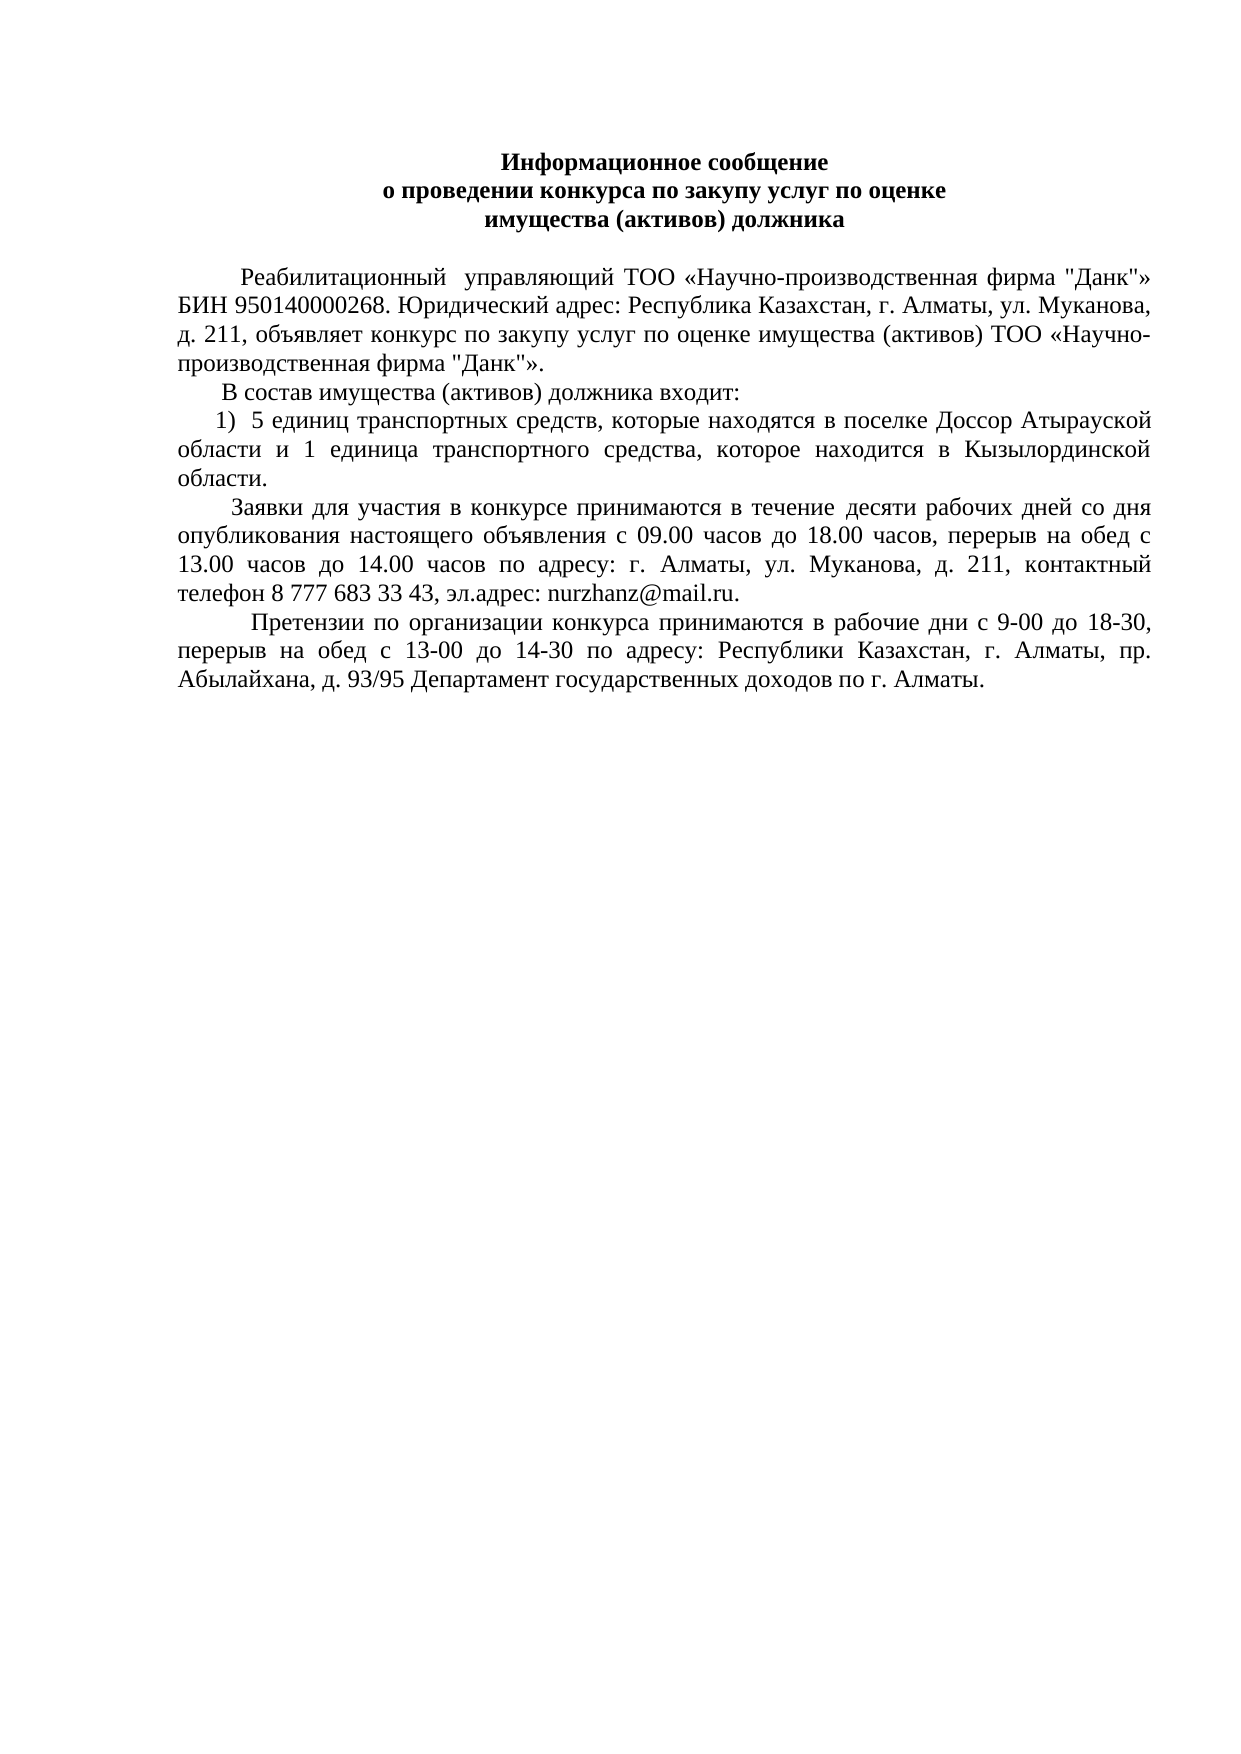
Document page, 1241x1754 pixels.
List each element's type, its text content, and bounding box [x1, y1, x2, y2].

text В состав имущества (активов) должника входит: [177, 377, 1152, 406]
text Заявки для участия в конкурсе принимаются в течение десяти рабочих дней со дня опубликования настоящего объявления с 09.00 часов до 18.00 часов, перерыв на обед с 13.00 часов до 14.00 часов по адресу: г. Алматы, ул. Муканова, д. 211, контактный телефон 8 777 683 33 43, эл.адрес: nurzhanz@mail.ru. [177, 492, 1152, 607]
text Реабилитационный управляющий ТОО «Научно-производственная фирма "Данк"» БИН 950140000268. Юридический адрес: Республика Казахстан, г. Алматы, ул. Муканова, д. 211, объявляет конкурс по закупу услуг по оценке имущества (активов) ТОО «Научно-производственная фирма "Данк"». [177, 262, 1152, 377]
list 5 единиц транспортных средств, которые находятся в поселке Доссор Атырауской области и 1 единица транспортного средства, которое находится в Кызылординской области. [177, 406, 1152, 492]
text имущества (активов) должника [177, 204, 1152, 233]
text о проведении конкурса по закупу услуг по оценке [177, 176, 1152, 204]
text Претензии по организации конкурса принимаются в рабочие дни с 9-00 до 18-30, перерыв на обед с 13-00 до 14-30 по адресу: Республики Казахстан, г. Алматы, пр. Абылайхана, д. 93/95 Департамент государственных доходов по г. Алматы. [177, 607, 1152, 693]
text Информационное сообщение [177, 147, 1152, 176]
